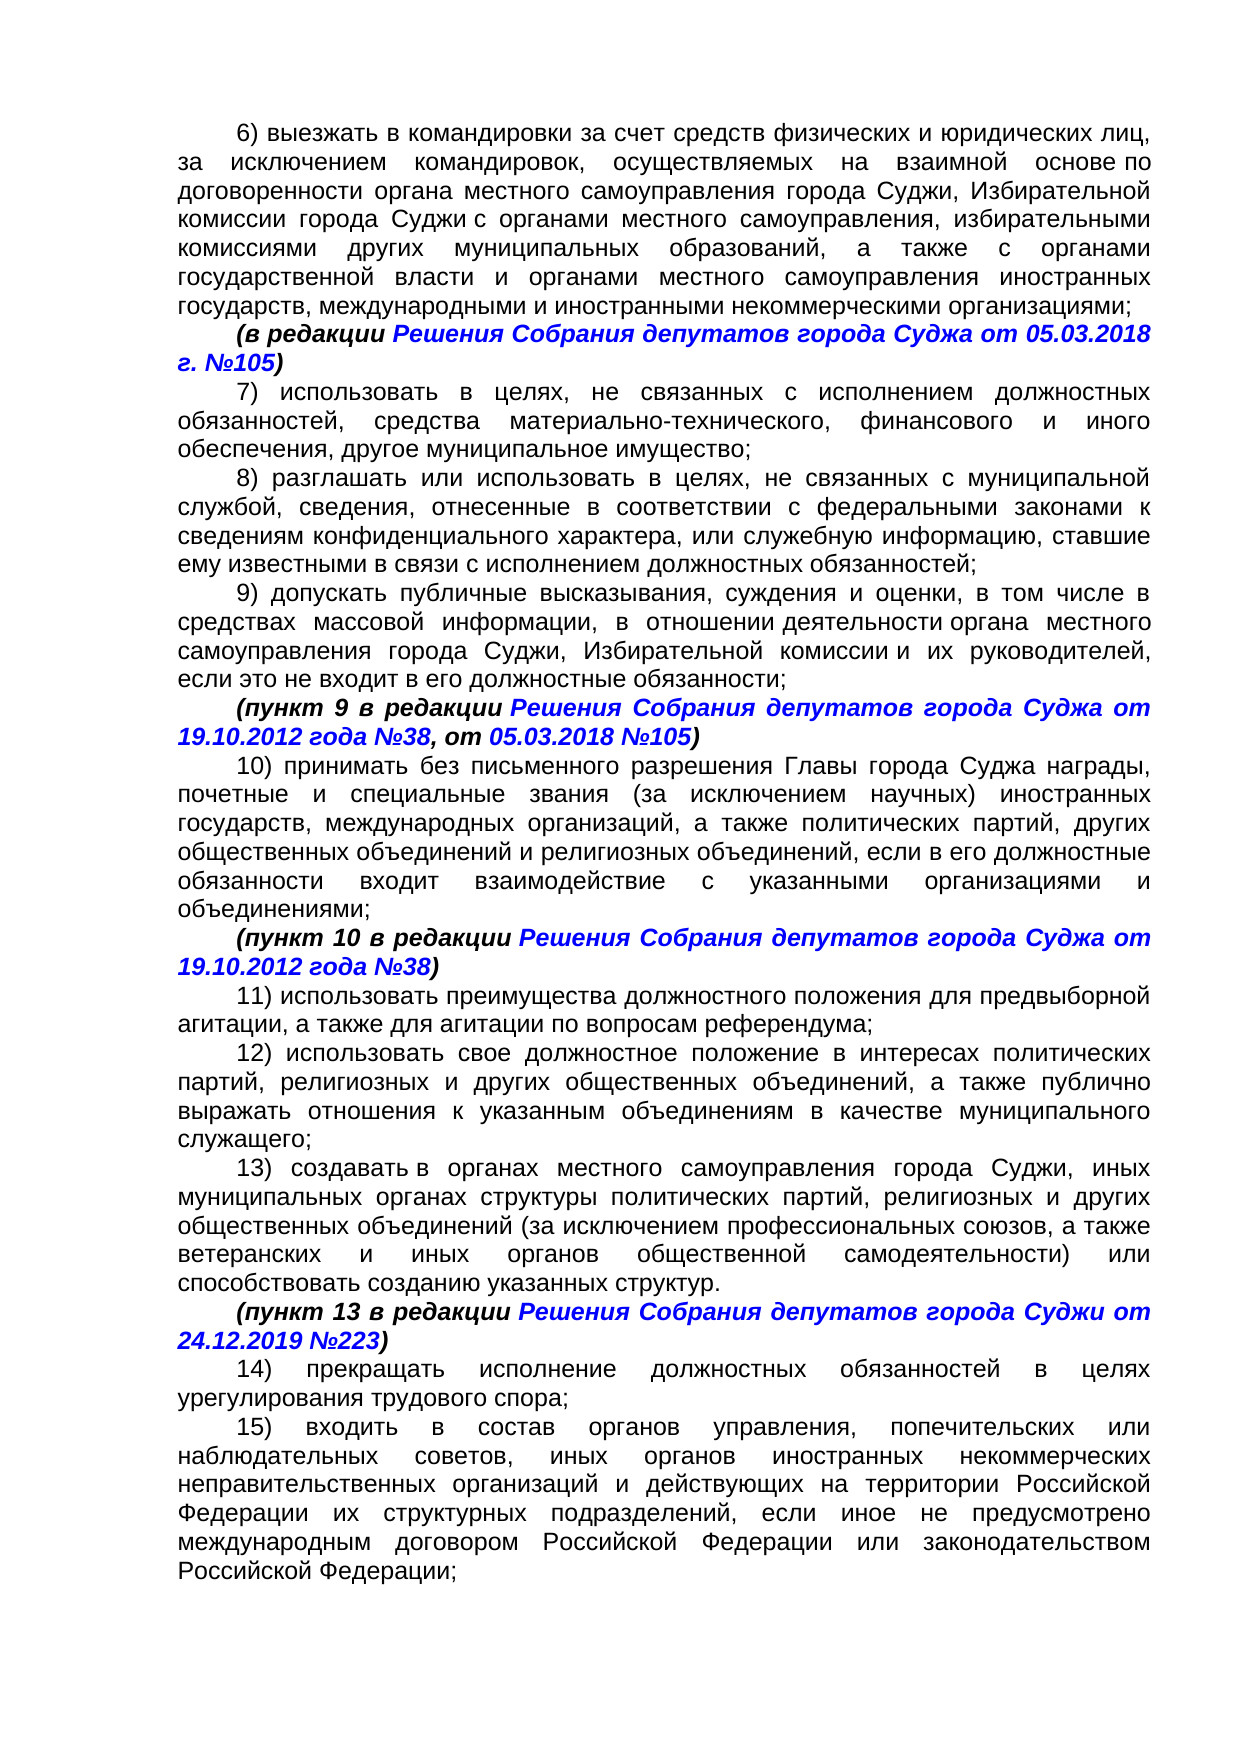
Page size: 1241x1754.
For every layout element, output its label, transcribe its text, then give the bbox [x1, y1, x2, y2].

text 14) прекращать исполнение должностных обязанностей в целях урегулирования трудового спора; [177, 1354, 1152, 1412]
text 6) выезжать в командировки за счет средств физических и юридических лиц, за исключением командировок, осуществляемых на взаимной основе по договоренности органа местного самоуправления города Суджи, Избирательной комиссии города Суджи с органами местного самоуправления, избирательными комиссиями других муниципальных образований, а также с органами государственной власти и органами местного самоуправления иностранных государств, международными и иностранными некоммерческими организациями; [177, 118, 1152, 319]
text 12) использовать свое должностное положение в интересах политических партий, религиозных и других общественных объединений, а также публично выражать отношения к указанным объединениям в качестве муниципального служащего; [177, 1038, 1152, 1153]
text 8) разглашать или использовать в целях, не связанных с муниципальной службой, сведения, отнесенные в соответствии с федеральными законами к сведениям конфиденциального характера, или служебную информацию, ставшие ему известными в связи с исполнением должностных обязанностей; [177, 463, 1152, 578]
text 15) входить в состав органов управления, попечительских или наблюдательных советов, иных органов иностранных некоммерческих неправительственных организаций и действующих на территории Российской Федерации их структурных подразделений, если иное не предусмотрено международным договором Российской Федерации или законодательством Российской Федерации; [177, 1412, 1152, 1584]
text 9) допускать публичные высказывания, суждения и оценки, в том числе в средствах массовой информации, в отношении деятельности органа местного самоуправления города Суджи, Избирательной комиссии и их руководителей, если это не входит в его должностные обязанности; [177, 578, 1152, 693]
text (в редакции Решения Собрания депутатов города Суджа от 05.03.2018 г. №105) [177, 319, 1152, 377]
text (пункт 9 в редакции Решения Собрания депутатов города Суджа от 19.10.2012 года №38, от 05.03.2018 №105) [177, 693, 1152, 751]
text 7) использовать в целях, не связанных с исполнением должностных обязанностей, средства материально-технического, финансового и иного обеспечения, другое муниципальное имущество; [177, 377, 1152, 463]
text 11) использовать преимущества должностного положения для предвыборной агитации, а также для агитации по вопросам референдума; [177, 981, 1152, 1038]
text (пункт 10 в редакции Решения Собрания депутатов города Суджа от 19.10.2012 года №38) [177, 923, 1152, 981]
text 13) создавать в органах местного самоуправления города Суджи, иных муниципальных органах структуры политических партий, религиозных и других общественных объединений (за исключением профессиональных союзов, а также ветеранских и иных органов общественной самодеятельности) или способствовать созданию указанных структур. [177, 1153, 1152, 1297]
text 10) принимать без письменного разрешения Главы города Суджа награды, почетные и специальные звания (за исключением научных) иностранных государств, международных организаций, а также политических партий, других общественных объединений и религиозных объединений, если в его должностные обязанности входит взаимодействие с указанными организациями и объединениями; [177, 751, 1152, 923]
text (пункт 13 в редакции Решения Собрания депутатов города Суджи от 24.12.2019 №223) [177, 1297, 1152, 1354]
